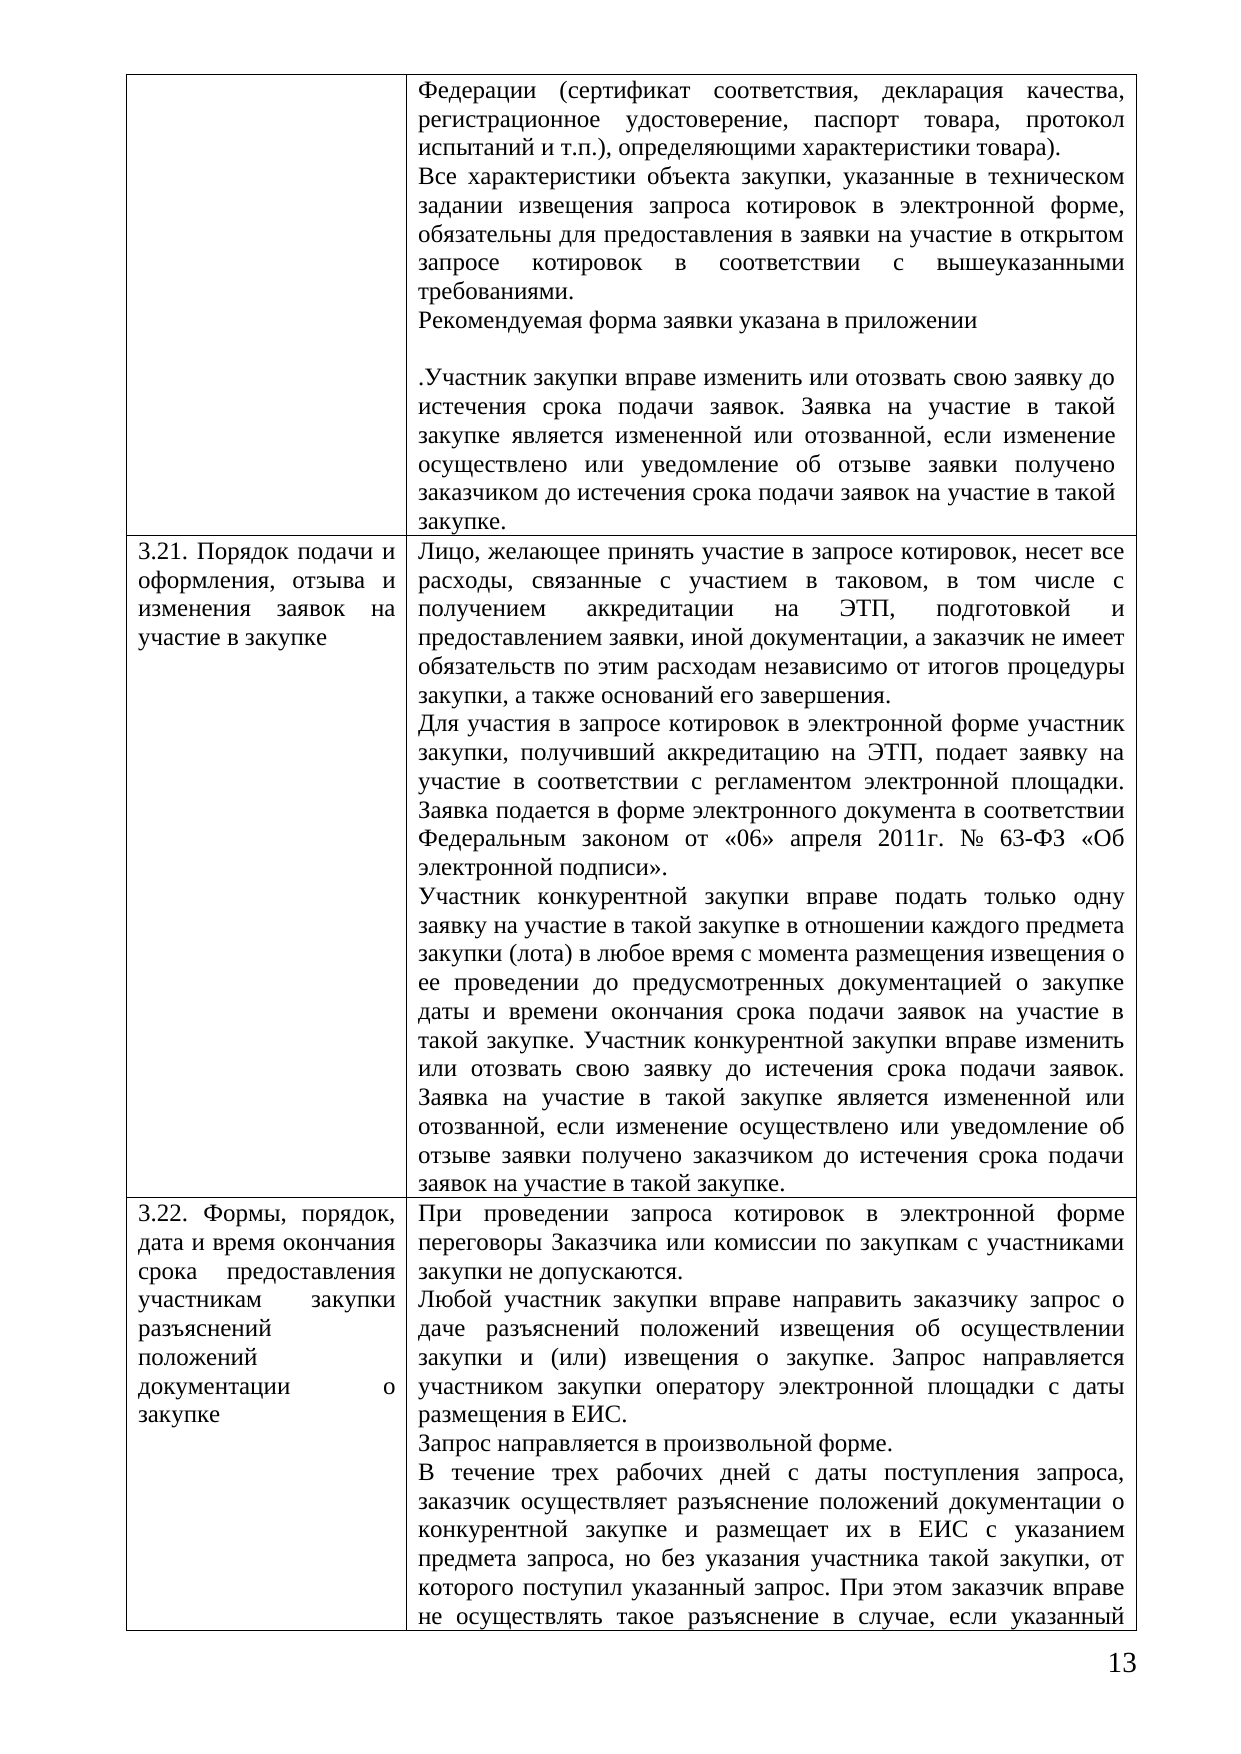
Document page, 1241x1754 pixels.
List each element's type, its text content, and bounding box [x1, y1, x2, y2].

table_cell 3.21. Порядок подачи и оформления, отзыва и изменения заявок на участие в закупке [127, 536, 406, 1197]
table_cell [407, 1198, 1136, 1629]
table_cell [407, 75, 1136, 535]
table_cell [127, 75, 406, 535]
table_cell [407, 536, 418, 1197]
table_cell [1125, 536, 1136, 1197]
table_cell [127, 1198, 406, 1629]
